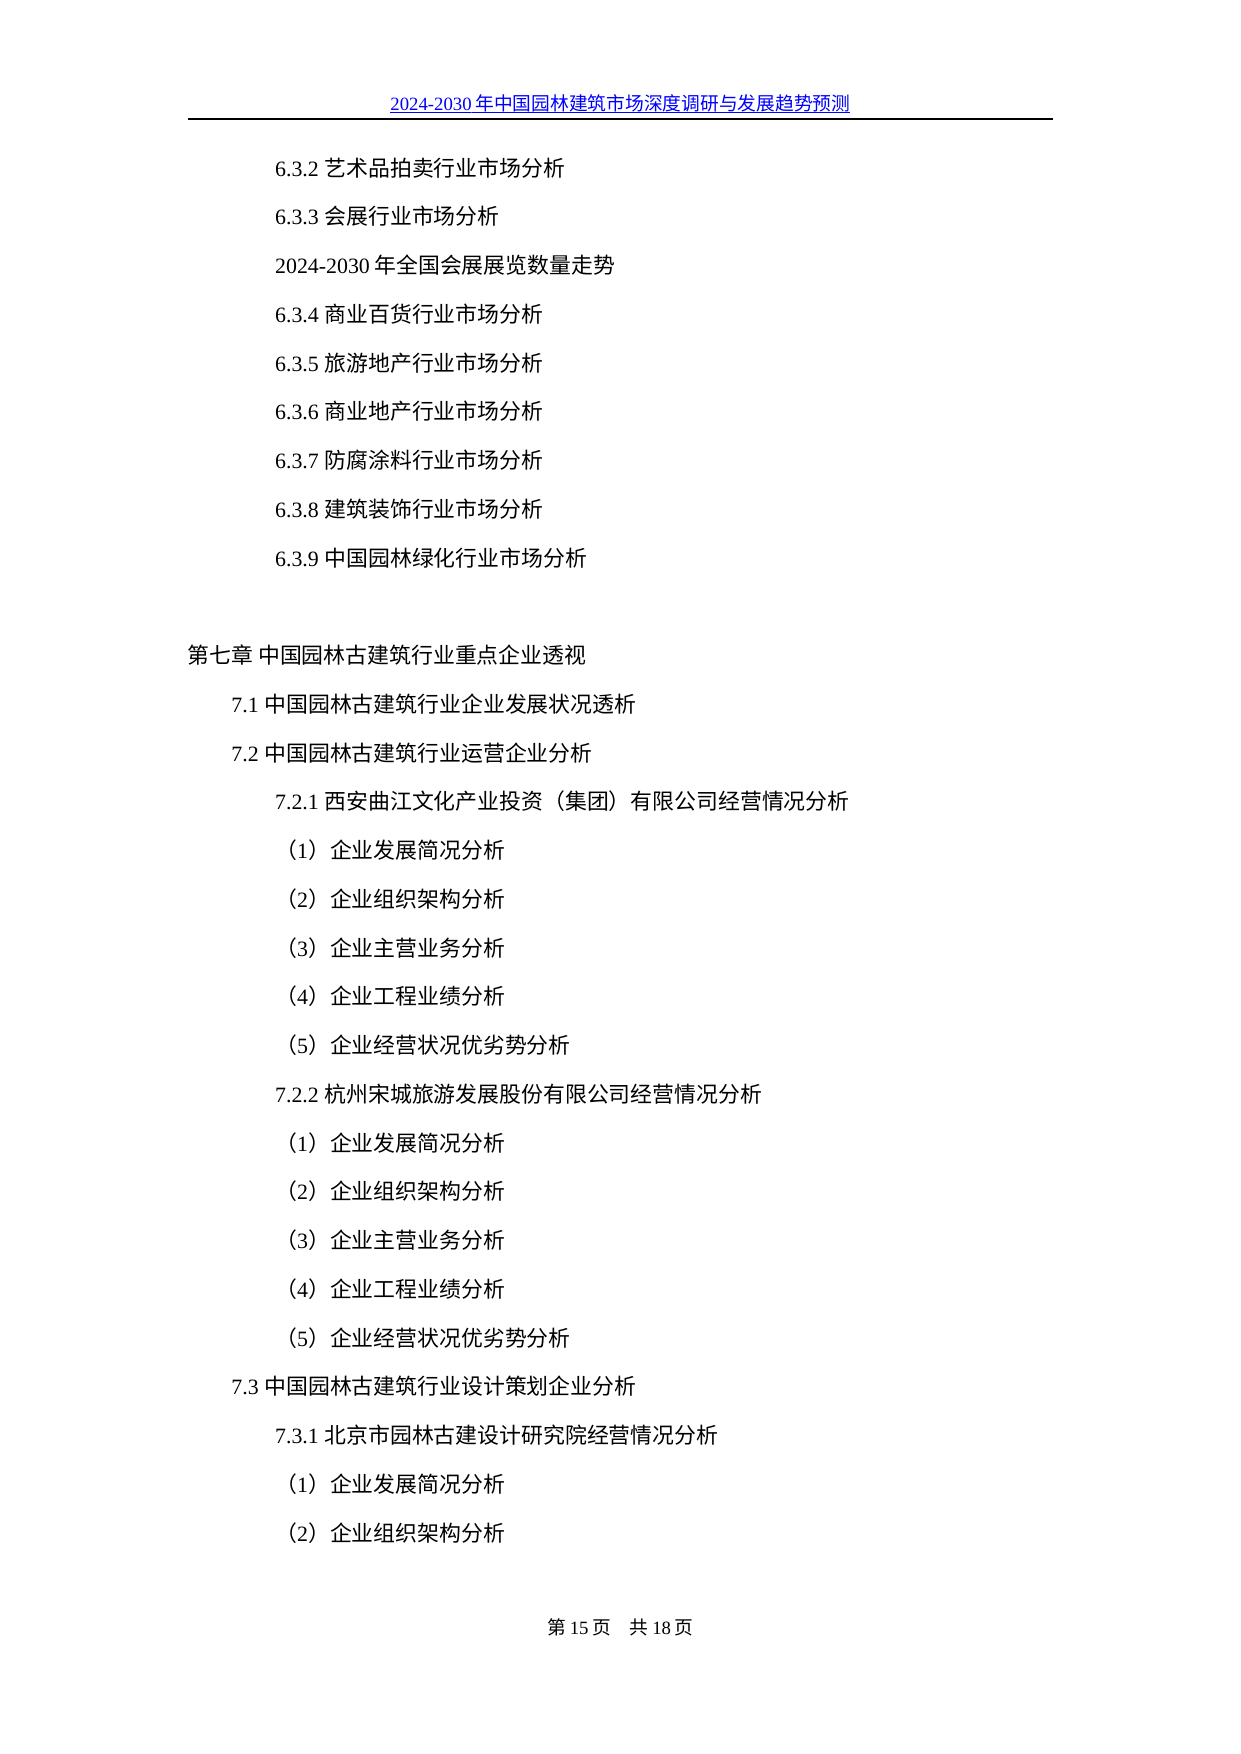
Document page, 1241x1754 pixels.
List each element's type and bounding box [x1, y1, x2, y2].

text [187, 150, 1053, 1548]
